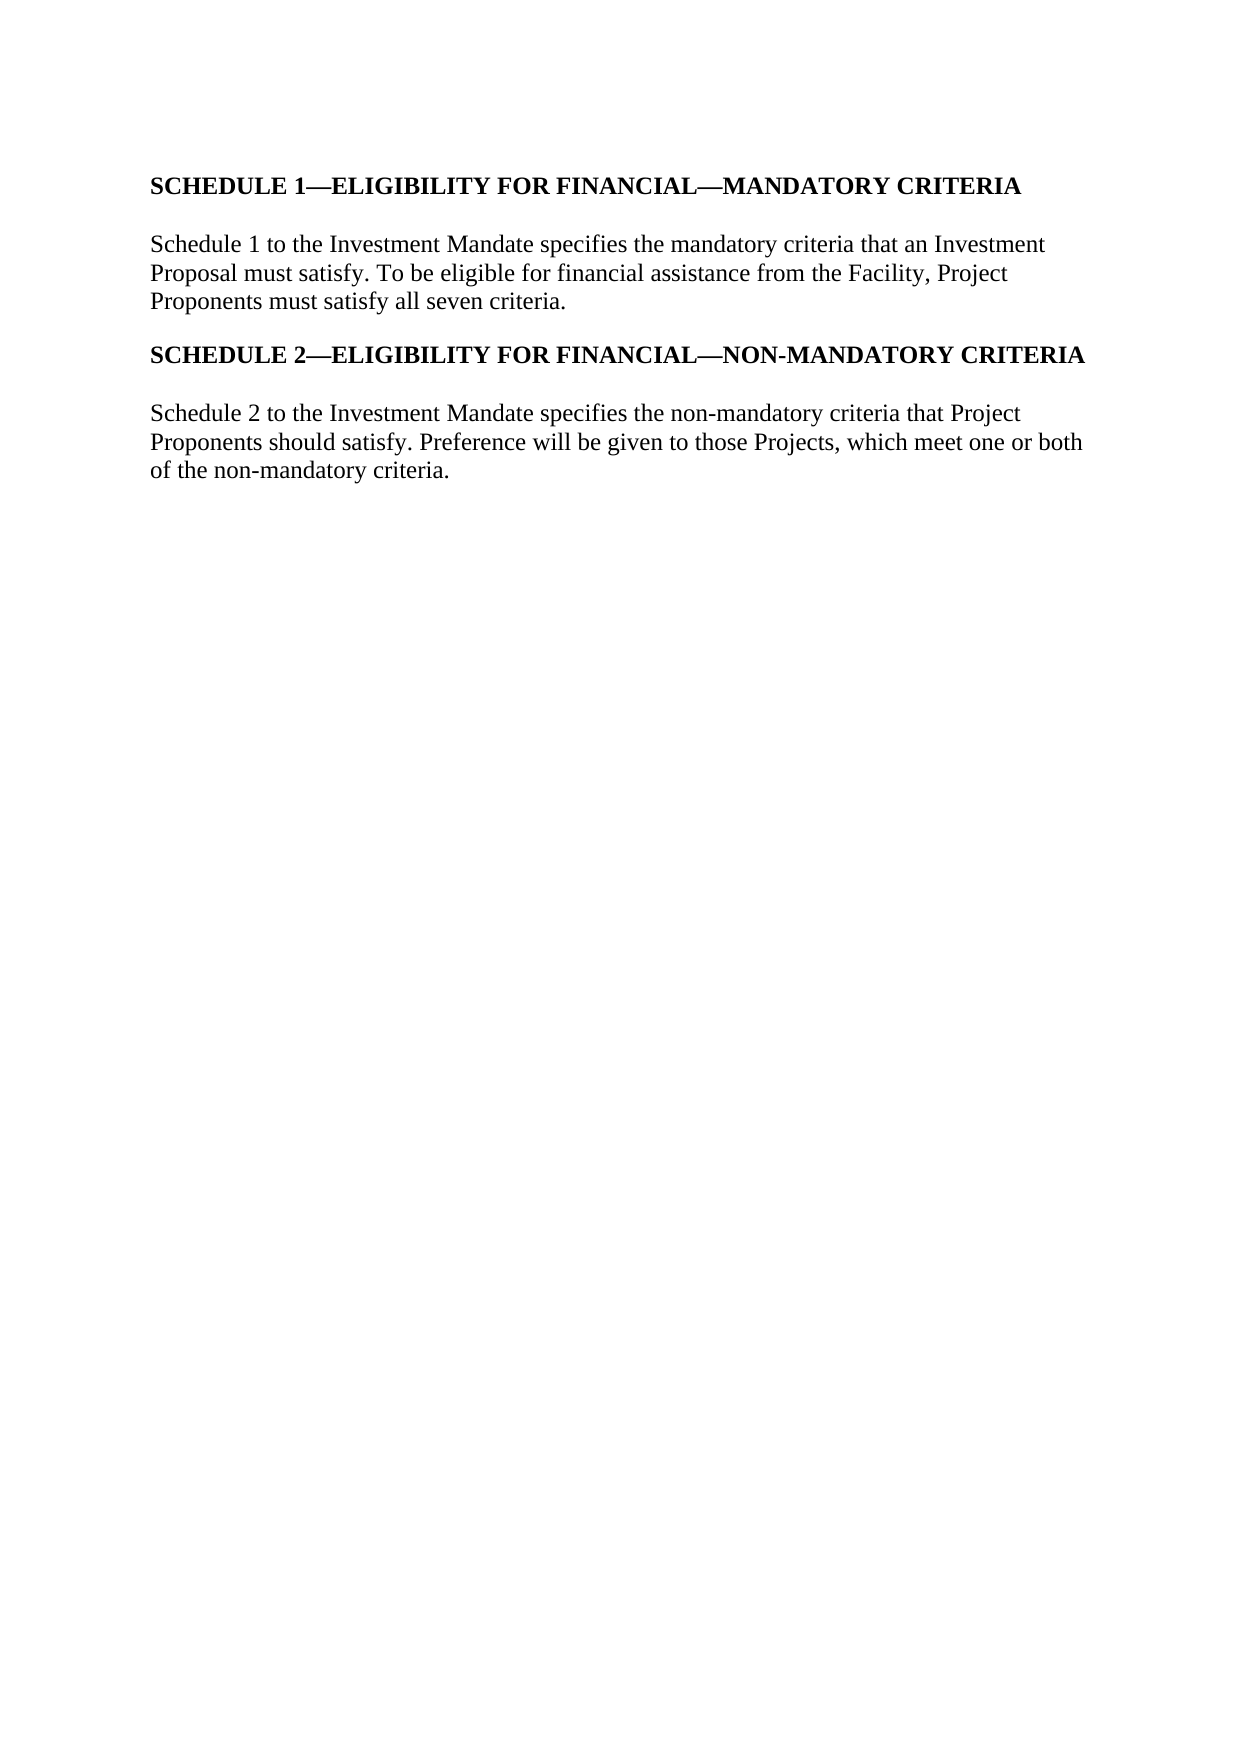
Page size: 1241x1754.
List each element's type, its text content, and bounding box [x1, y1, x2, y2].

text Schedule 2 to the Investment Mandate specifies the non-mandatory criteria that Project Proponents should satisfy. Preference will be given to those Projects, which meet one or both of the non-mandatory criteria. [150, 398, 1090, 484]
subtitle SCHEDULE 2—ELIGIBILITY FOR FINANCIAL—NON-MANDATORY CRITERIA [150, 340, 1090, 369]
subtitle SCHEDULE 1—ELIGIBILITY FOR FINANCIAL—MANDATORY CRITERIA [150, 171, 1090, 199]
text Schedule 1 to the Investment Mandate specifies the mandatory criteria that an Investment Proposal must satisfy. To be eligible for financial assistance from the Facility, Project Proponents must satisfy all seven criteria. [150, 229, 1090, 315]
